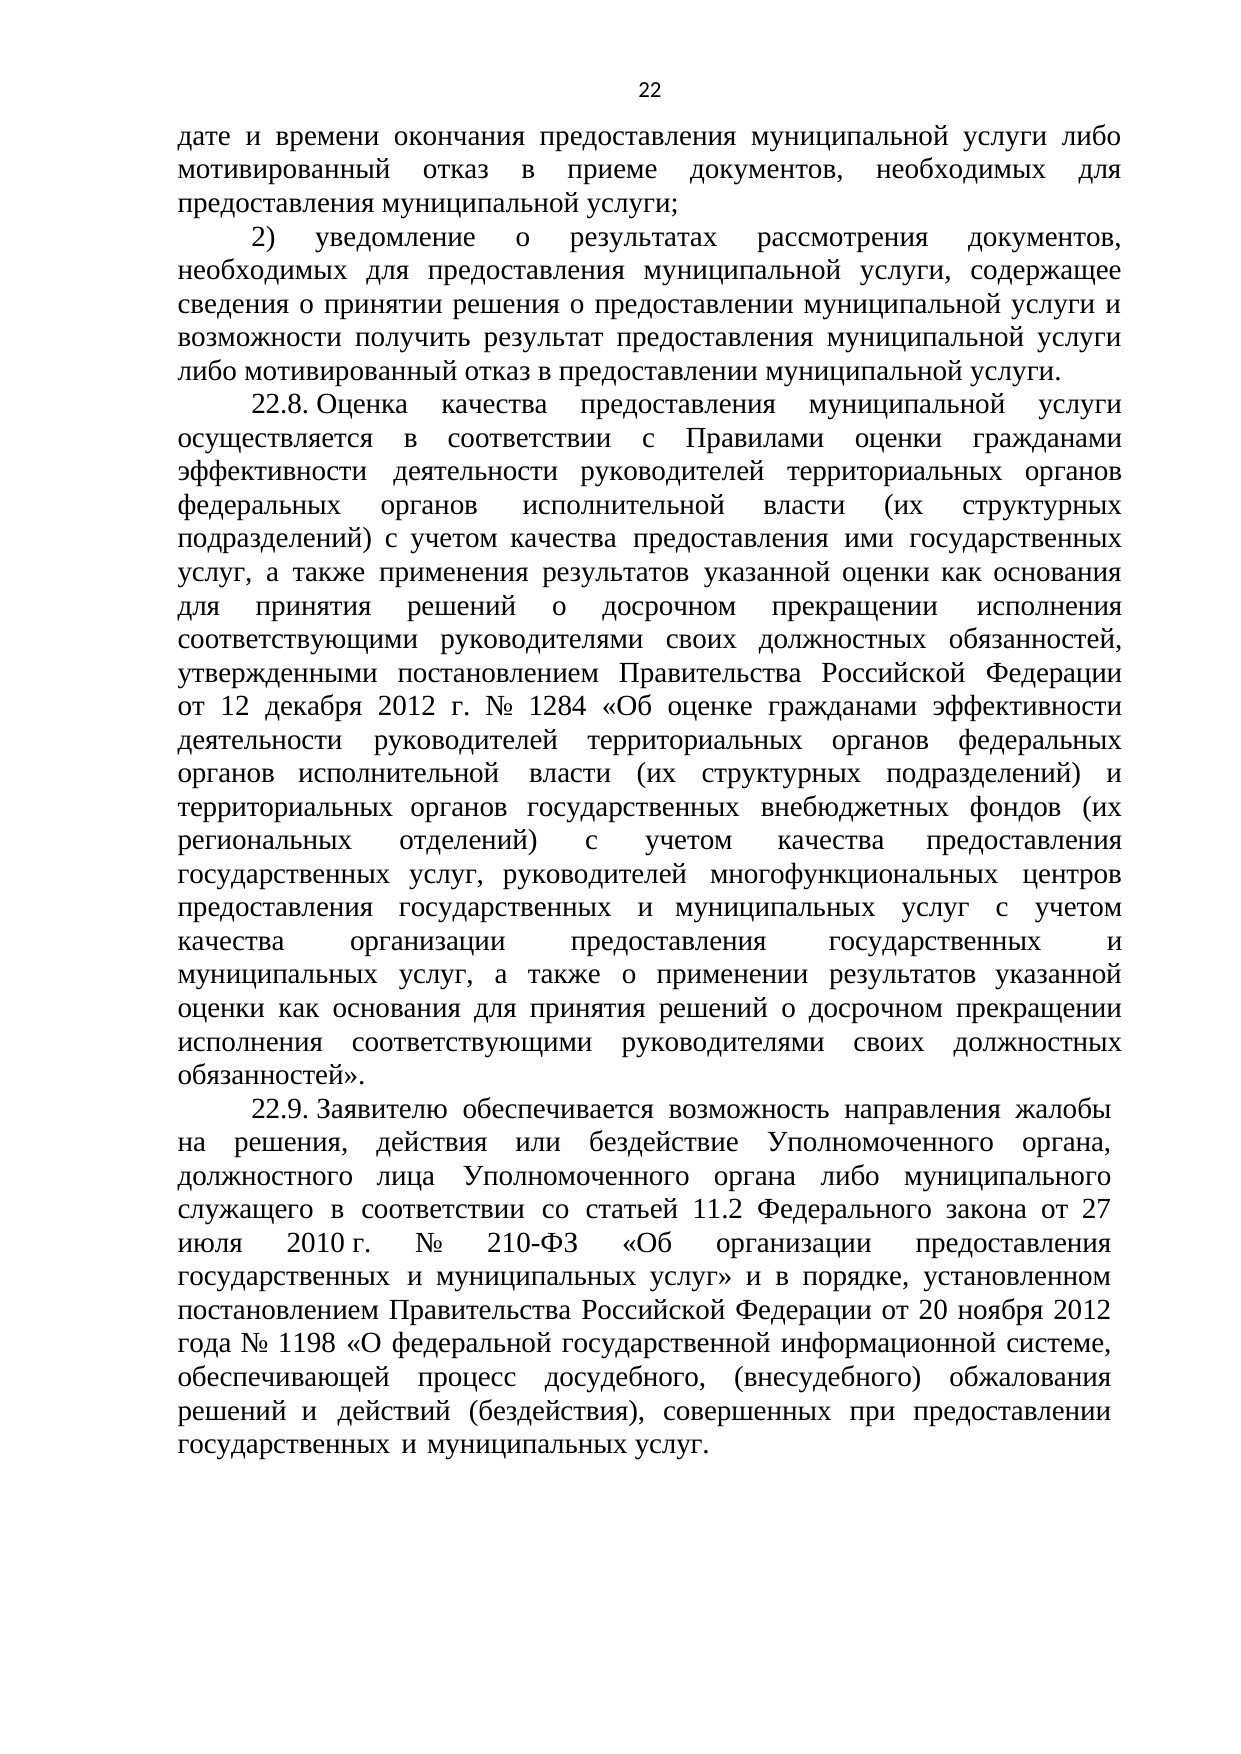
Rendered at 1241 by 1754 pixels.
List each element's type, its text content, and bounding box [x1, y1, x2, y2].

list Оценка качества предоставления муниципальной услуги осуществляется в соответствии с Правилами оценки гражданами эффективности деятельности руководителей территориальных органов федеральных органов исполнительной власти (их структурных подразделений) с учетом качества предоставления ими государственных услуг, а также применения результатов указанной оценки как основания для принятия решений о досрочном прекращении исполнения соответствующими руководителями своих должностных обязанностей, утвержденными постановлением Правительства Российской Федерации от 12 декабря 2012 г. № 1284 «Об оценке гражданами эффективности деятельности руководителей территориальных органов федеральных органов исполнительной власти (их структурных подразделений) и территориальных органов государственных внебюджетных фондов (их региональных отделений) с учетом качества предоставления государственных услуг, руководителей многофункциональных центров предоставления государственных и муниципальных услуг с учетом качества организации предоставления государственных и муниципальных услуг, а также о применении результатов указанной оценки как основания для принятия решений о досрочном прекращении исполнения соответствующими руководителями своих должностных обязанностей». [177, 386, 1122, 1091]
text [177, 118, 1122, 219]
list Заявителю обеспечивается возможность направления жалобы на решения, действия или бездействие Уполномоченного органа, должностного лица Уполномоченного органа либо муниципального служащего в соответствии со статьей 11.2 Федерального закона от 27 июля 2010 г. № 210-ФЗ «Об организации предоставления государственных и муниципальных услуг» и в порядке, установленном постановлением Правительства Российской Федерации от 20 ноября 2012 года № 1198 «О федеральной государственной информационной системе, обеспечивающей процесс досудебного, (внесудебного) обжалования решений и действий (бездействия), совершенных при предоставлении государственных и муниципальных услуг. [177, 1091, 1111, 1460]
text 2) уведомление о результатах рассмотрения документов, необходимых для предоставления муниципальной услуги, содержащее сведения о принятии решения о предоставлении муниципальной услуги и возможности получить результат предоставления муниципальной услуги либо мотивированный отказ в предоставлении муниципальной услуги. [177, 219, 1122, 386]
